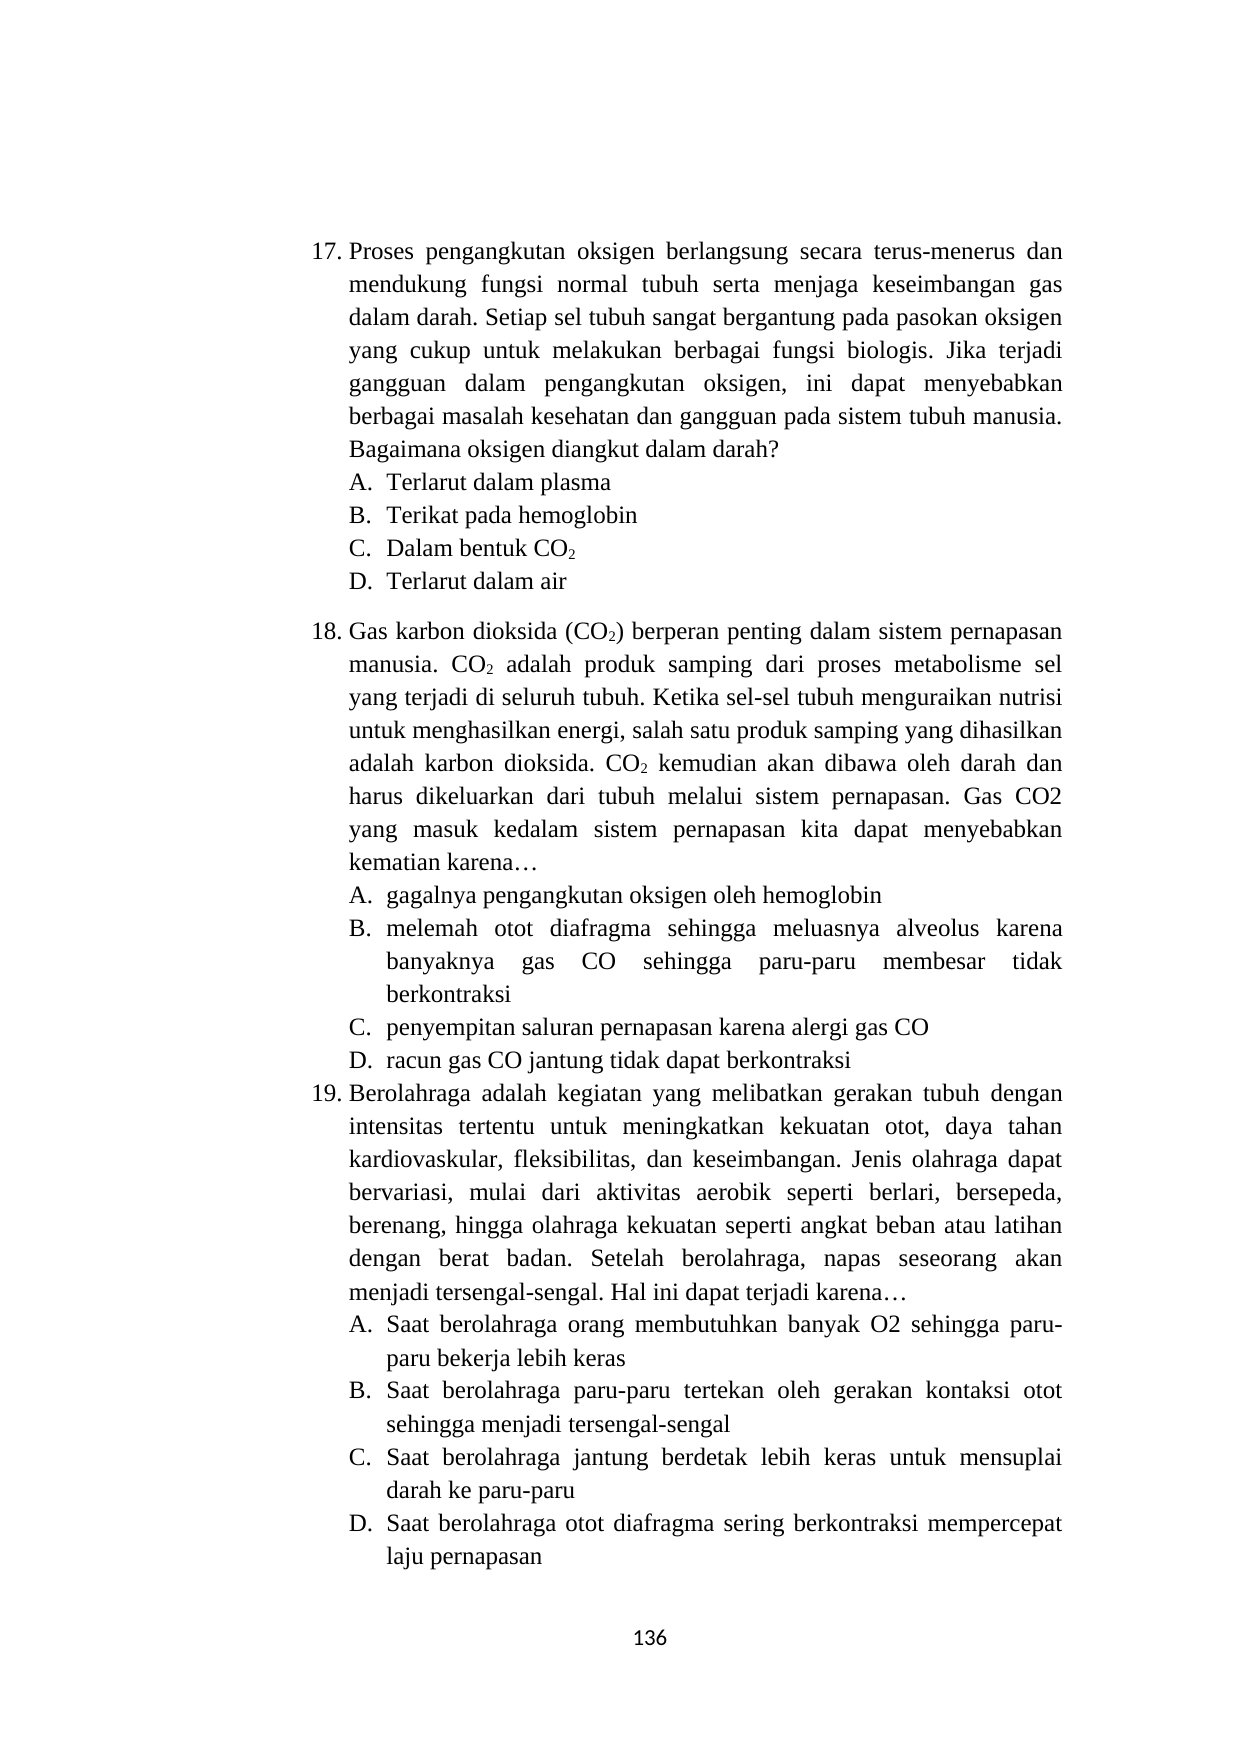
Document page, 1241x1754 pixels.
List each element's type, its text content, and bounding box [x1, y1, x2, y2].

list Saat berolahraga orang membutuhkan banyak O2 sehingga paru-paru bekerja lebih keras [349, 1309, 1063, 1371]
list Proses pengangkutan oksigen berlangsung secara terus-menerus dan mendukung fungsi normal tubuh serta menjaga keseimbangan gas dalam darah. Setiap sel tubuh sangat bergantung pada pasokan oksigen yang cukup untuk melakukan berbagai fungsi biologis. Jika terjadi gangguan dalam pengangkutan oksigen, ini dapat menyebabkan berbagai masalah kesehatan dan gangguan pada sistem tubuh manusia. Bagaimana oksigen diangkut dalam darah? [311, 236, 1063, 463]
list Berolahraga adalah kegiatan yang melibatkan gerakan tubuh dengan intensitas tertentu untuk meningkatkan kekuatan otot, daya tahan kardiovaskular, fleksibilitas, dan keseimbangan. Jenis olahraga dapat bervariasi, mulai dari aktivitas aerobik seperti berlari, bersepeda, berenang, hingga olahraga kekuatan seperti angkat beban atau latihan dengan berat badan. Setelah berolahraga, napas seseorang akan menjadi tersengal-sengal. Hal ini dapat terjadi karena… [311, 1078, 1063, 1305]
list Gas karbon dioksida (CO2) berperan penting dalam sistem pernapasan manusia. CO2 adalah produk samping dari proses metabolisme sel yang terjadi di seluruh tubuh. Ketika sel-sel tubuh menguraikan nutrisi untuk menghasilkan energi, salah satu produk samping yang dihasilkan adalah karbon dioksida. CO2 kemudian akan dibawa oleh darah dan harus dikeluarkan dari tubuh melalui sistem pernapasan. Gas CO2 yang masuk kedalam sistem pernapasan kita dapat menyebabkan kematian karena… [311, 616, 1063, 876]
list Terlarut dalam plasma [349, 467, 1063, 496]
list racun gas CO jantung tidak dapat berkontraksi [349, 1045, 1063, 1074]
list Terikat pada hemoglobin [349, 500, 1063, 529]
list Saat berolahraga jantung berdetak lebih keras untuk mensuplai darah ke paru-paru [349, 1442, 1063, 1503]
list Saat berolahraga paru-paru tertekan oleh gerakan kontaksi otot sehingga menjadi tersengal-sengal [349, 1376, 1063, 1437]
list Terlarut dalam air [349, 566, 1063, 595]
list penyempitan saluran pernapasan karena alergi gas CO [349, 1012, 1063, 1041]
list Saat berolahraga otot diafragma sering berkontraksi mempercepat laju pernapasan [349, 1508, 1063, 1569]
list gagalnya pengangkutan oksigen oleh hemoglobin [349, 880, 1063, 909]
list Dalam bentuk CO2 [349, 533, 1063, 562]
list melemah otot diafragma sehingga meluasnya alveolus karena banyaknya gas CO sehingga paru-paru membesar tidak berkontraksi [349, 913, 1063, 1008]
